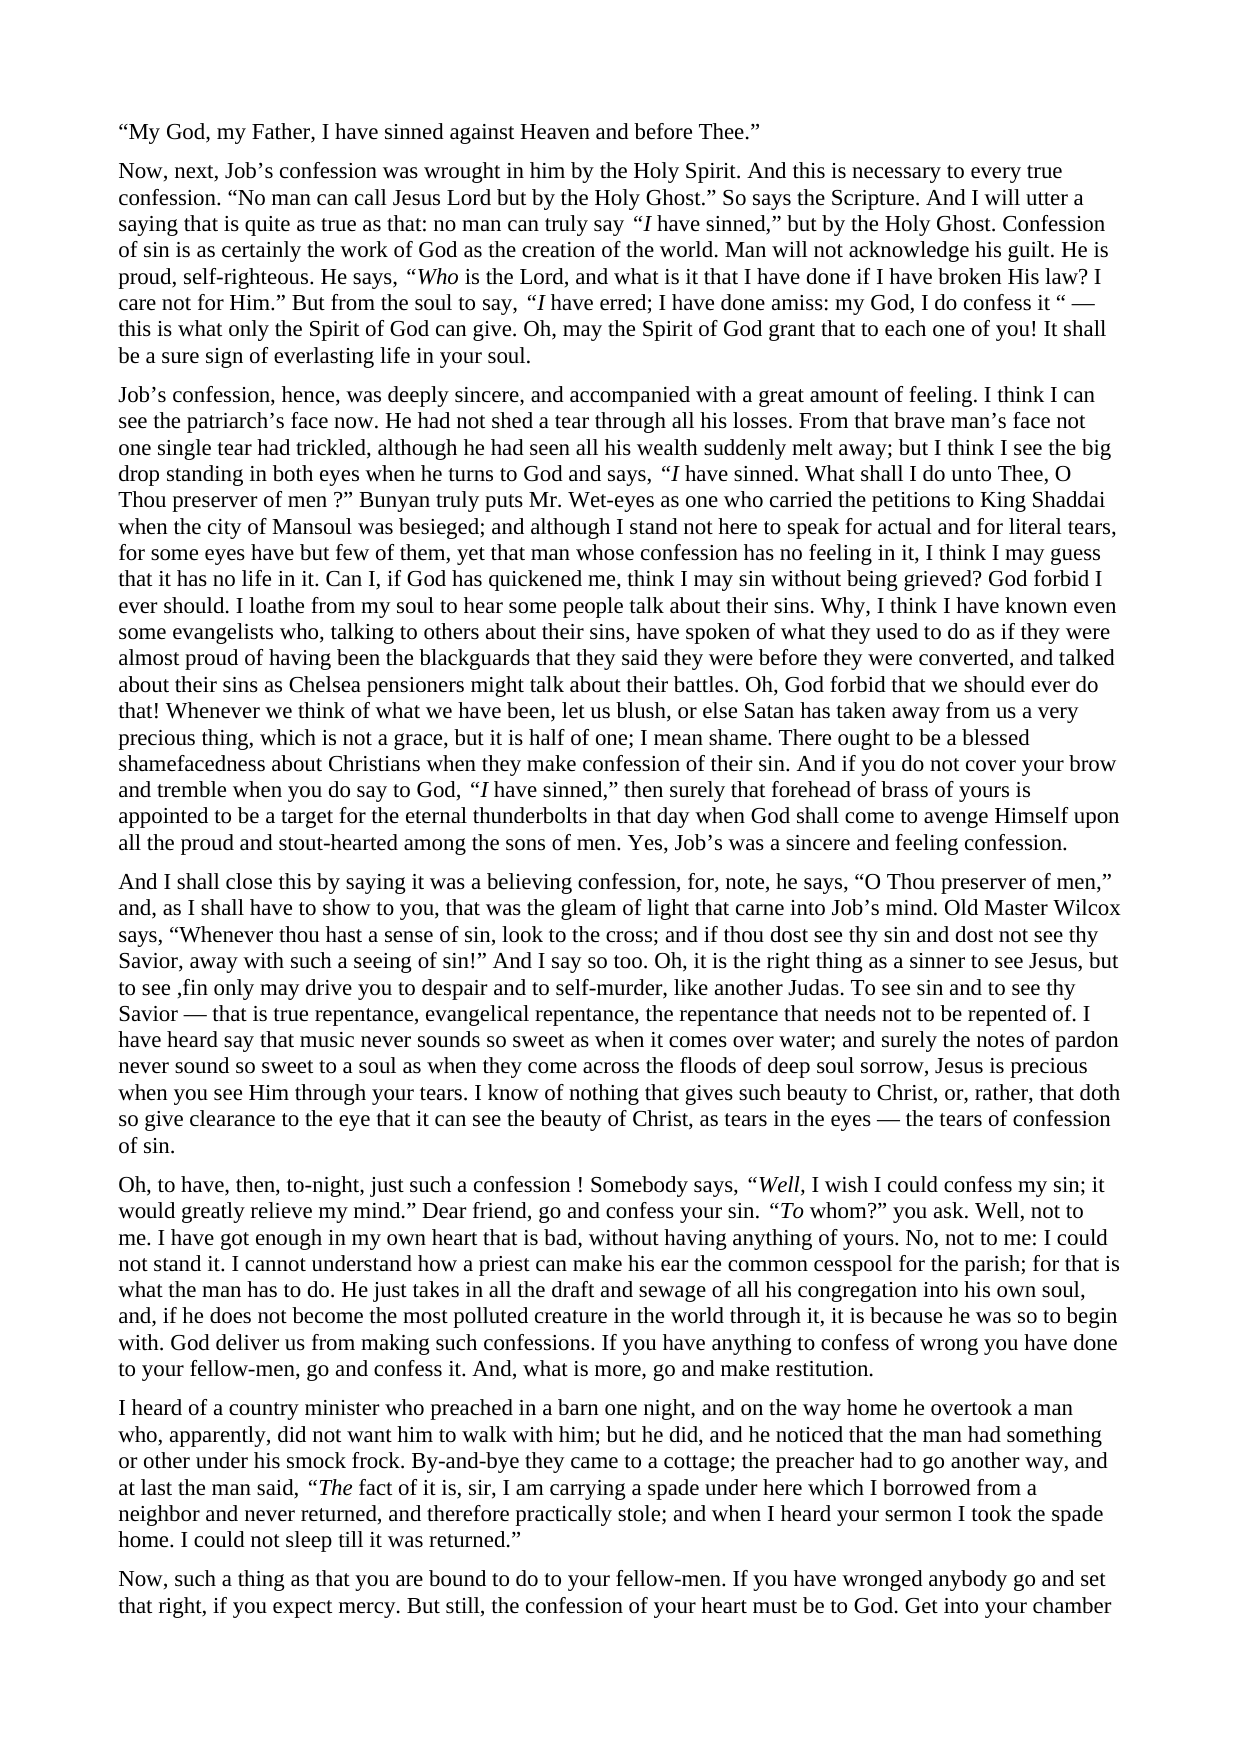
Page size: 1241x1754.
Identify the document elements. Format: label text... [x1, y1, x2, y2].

text Job’s confession, hence, was deeply sincere, and accompanied with a great amount of feeling. I think I can see the patriarch’s face now. He had not shed a tear through all his losses. From that brave man’s face not one single tear had trickled, although he had seen all his wealth suddenly melt away; but I think I see the big drop standing in both eyes when he turns to God and says, “I have sinned. What shall I do unto Thee, O Thou preserver of men ?” Bunyan truly puts Mr. Wet-eyes as one who carried the petitions to King Shaddai when the city of Mansoul was besieged; and although I stand not here to speak for actual and for literal tears, for some eyes have but few of them, yet that man whose confession has no feeling in it, I think I may guess that it has no life in it. Can I, if God has quickened me, think I may sin without being grieved? God forbid I ever should. I loathe from my soul to hear some people talk about their sins. Why, I think I have known even some evangelists who, talking to others about their sins, have spoken of what they used to do as if they were almost proud of having been the blackguards that they said they were before they were converted, and talked about their sins as Chelsea pensioners might talk about their battles. Oh, God forbid that we should ever do that! Whenever we think of what we have been, let us blush, or else Satan has taken away from us a very precious thing, which is not a grace, but it is half of one; I mean shame. There ought to be a blessed shamefacedness about Christians when they make confession of their sin. And if you do not cover your brow and tremble when you do say to God, “I have sinned,” then surely that forehead of brass of yours is appointed to be a target for the eternal thunderbolts in that day when God shall come to avenge Himself upon all the proud and stout-hearted among the sons of men. Yes, Job’s was a sincere and feeling confession. [118, 381, 1122, 855]
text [118, 1565, 1122, 1618]
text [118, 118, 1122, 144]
text Now, next, Job’s confession was wrought in him by the Holy Spirit. And this is necessary to every true confession. “No man can call Jesus Lord but by the Holy Ghost.” So says the Scripture. And I will utter a saying that is quite as true as that: no man can truly say “I have sinned,” but by the Holy Ghost. Confession of sin is as certainly the work of God as the creation of the world. Man will not acknowledge his guilt. He is proud, self-righteous. He says, “Who is the Lord, and what is it that I have done if I have broken His law? I care not for Him.” But from the soul to say, “I have erred; I have done amiss: my God, I do confess it “ — this is what only the Spirit of God can give. Oh, may the Spirit of God grant that to each one of you! It shall be a sure sign of everlasting life in your soul. [118, 157, 1122, 368]
text And I shall close this by saying it was a believing confession, for, note, he says, “O Thou preserver of men,” and, as I shall have to show to you, that was the gleam of light that carne into Job’s mind. Old Master Wilcox says, “Whenever thou hast a sense of sin, look to the cross; and if thou dost see thy sin and dost not see thy Savior, away with such a seeing of sin!” And I say so too. Oh, it is the right thing as a sinner to see Jesus, but to see ,fin only may drive you to despair and to self-murder, like another Judas. To see sin and to see thy Savior — that is true repentance, evangelical repentance, the repentance that needs not to be repented of. I have heard say that music never sounds so sweet as when it comes over water; and surely the notes of pardon never sound so sweet to a soul as when they come across the floods of deep soul sorrow, Jesus is precious when you see Him through your tears. I know of nothing that gives such beauty to Christ, or, rather, that doth so give clearance to the eye that it can see the beauty of Christ, as tears in the eyes — the tears of confession of sin. [118, 868, 1122, 1158]
text I heard of a country minister who preached in a barn one night, and on the way home he overtook a man who, apparently, did not want him to walk with him; but he did, and he noticed that the man had something or other under his smock frock. By-and-bye they came to a cottage; the preacher had to go another way, and at last the man said, “The fact of it is, sir, I am carrying a spade under here which I borrowed from a neighbor and never returned, and therefore practically stole; and when I heard your sermon I took the spade home. I could not sleep till it was returned.” [118, 1394, 1122, 1553]
text Oh, to have, then, to-night, just such a confession ! Somebody says, “Well, I wish I could confess my sin; it would greatly relieve my mind.” Dear friend, go and confess your sin. “To whom?” you ask. Well, not to me. I have got enough in my own heart that is bad, without having anything of yours. No, not to me: I could not stand it. I cannot understand how a priest can make his ear the common cesspool for the parish; for that is what the man has to do. He just takes in all the draft and sewage of all his congregation into his own soul, and, if he does not become the most polluted creature in the world through it, it is because he was so to begin with. God deliver us from making such confessions. If you have anything to confess of wrong you have done to your fellow-men, go and confess it. And, what is more, go and make restitution. [118, 1171, 1122, 1382]
